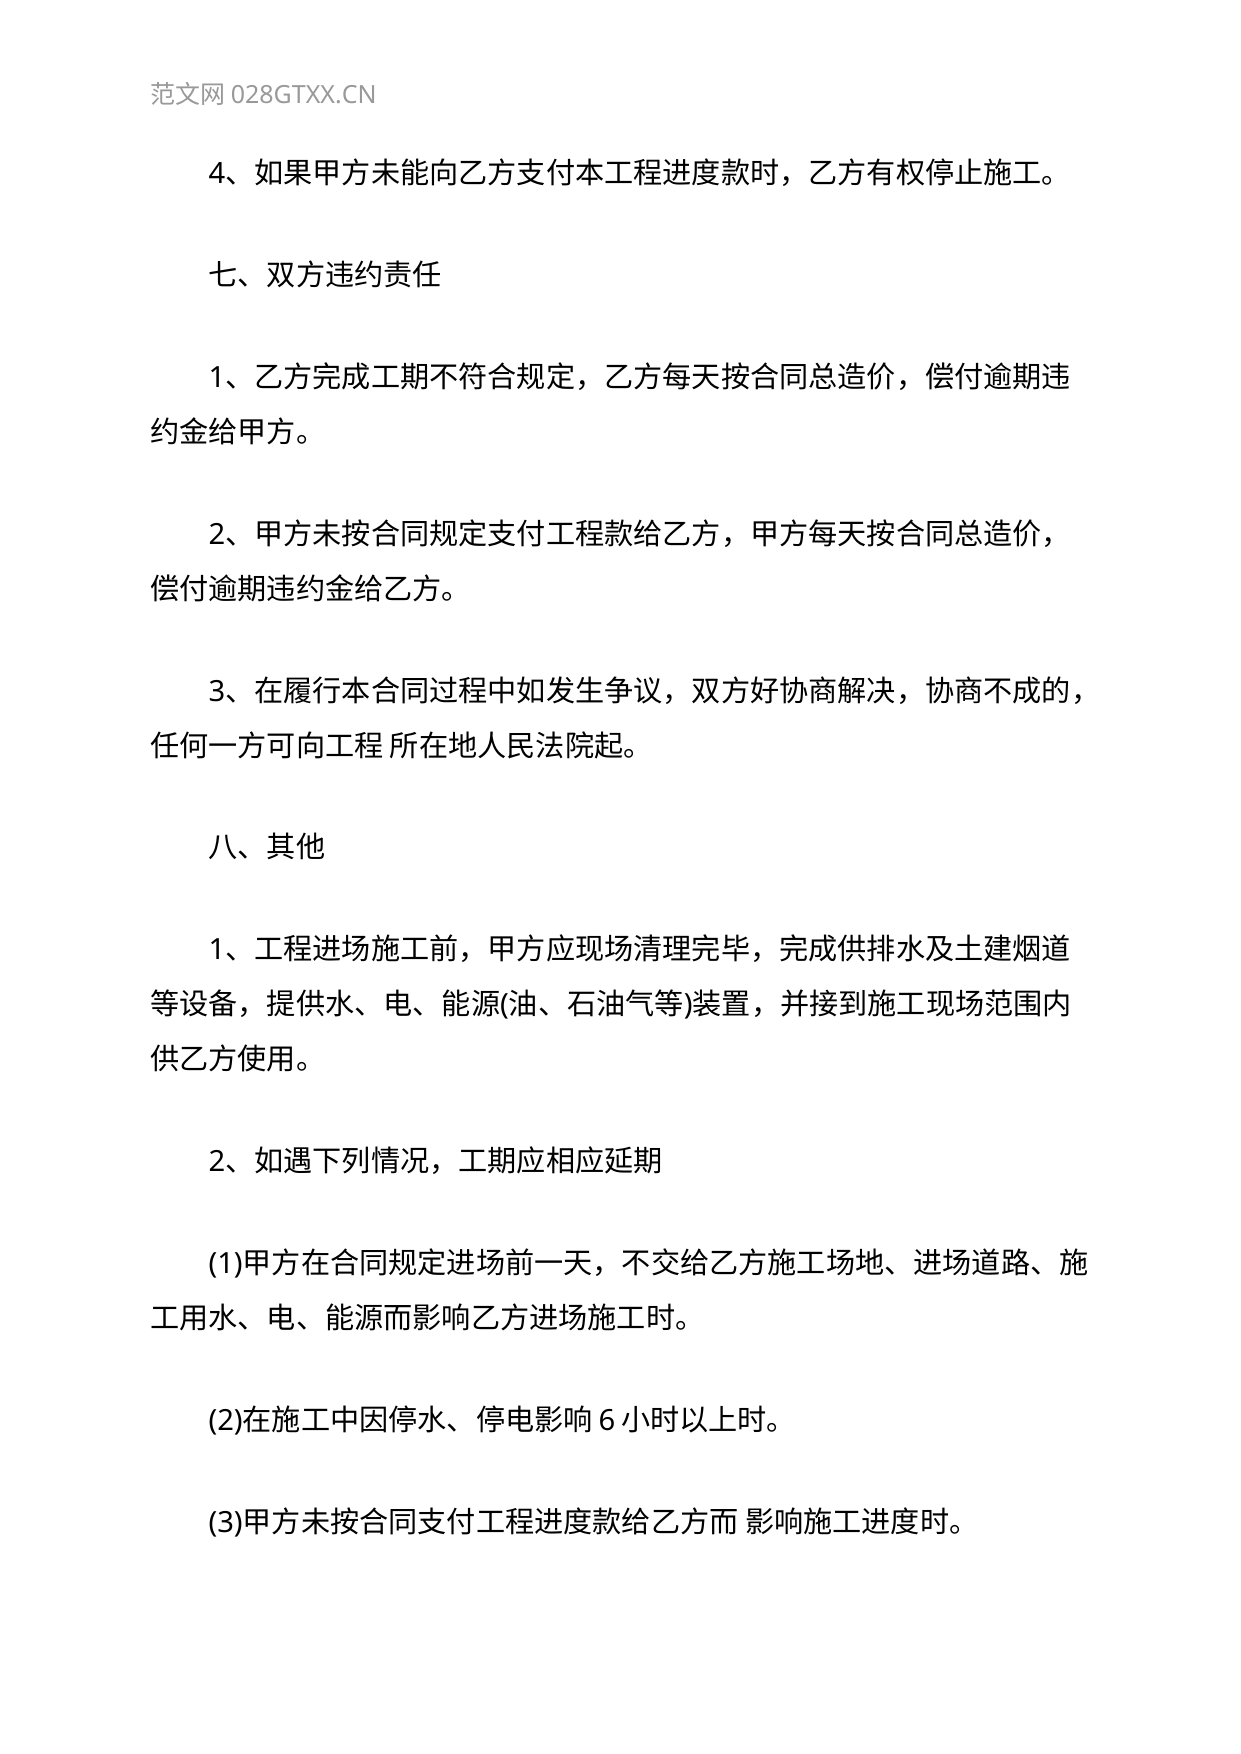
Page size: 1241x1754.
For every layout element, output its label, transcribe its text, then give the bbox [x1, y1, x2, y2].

text 2、如遇下列情况，工期应相应延期 [150, 1138, 1090, 1180]
text 2、甲方未按合同规定支付工程款给乙方，甲方每天按合同总造价，偿付逾期违约金给乙方。 [150, 511, 1090, 608]
text 1、工程进场施工前，甲方应现场清理完毕，完成供排水及土建烟道等设备，提供水、电、能源(油、石油气等)装置，并接到施工现场范围内供乙方使用。 [150, 926, 1090, 1078]
text 1、乙方完成工期不符合规定，乙方每天按合同总造价，偿付逾期违约金给甲方。 [150, 354, 1090, 451]
text 3、在履行本合同过程中如发生争议，双方好协商解决，协商不成的，任何一方可向工程 所在地人民法院起。 [150, 667, 1090, 764]
text (1)甲方在合同规定进场前一天，不交给乙方施工场地、进场道路、施工用水、电、能源而影响乙方进场施工时。 [150, 1239, 1090, 1337]
text (3)甲方未按合同支付工程进度款给乙方而 影响施工进度时。 [150, 1498, 1090, 1541]
text 七、双方违约责任 [150, 252, 1090, 294]
text 八、其他 [150, 824, 1090, 866]
text 4、如果甲方未能向乙方支付本工程进度款时，乙方有权停止施工。 [150, 150, 1090, 192]
text (2)在施工中因停水、停电影响6小时以上时。 [150, 1396, 1090, 1439]
